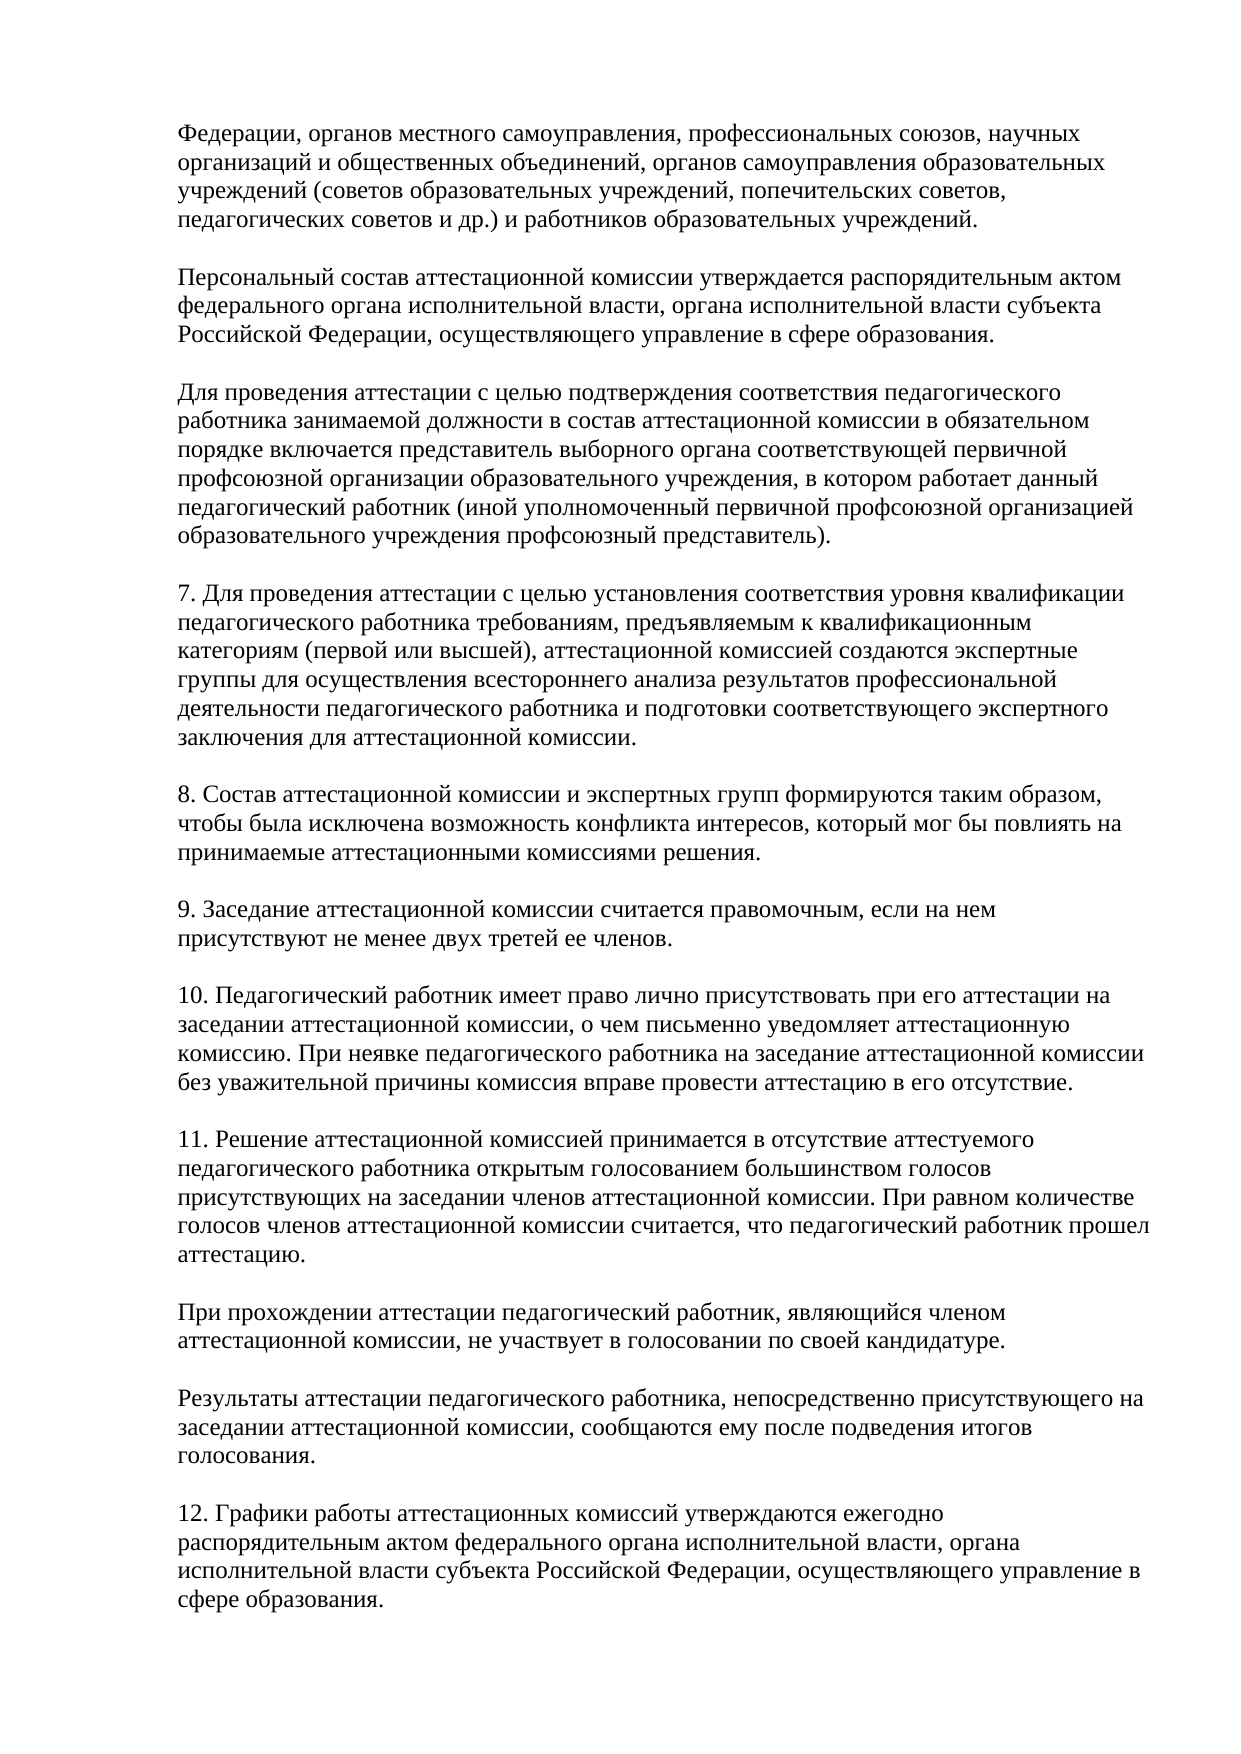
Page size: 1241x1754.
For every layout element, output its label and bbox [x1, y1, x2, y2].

text [177, 118, 1152, 1613]
